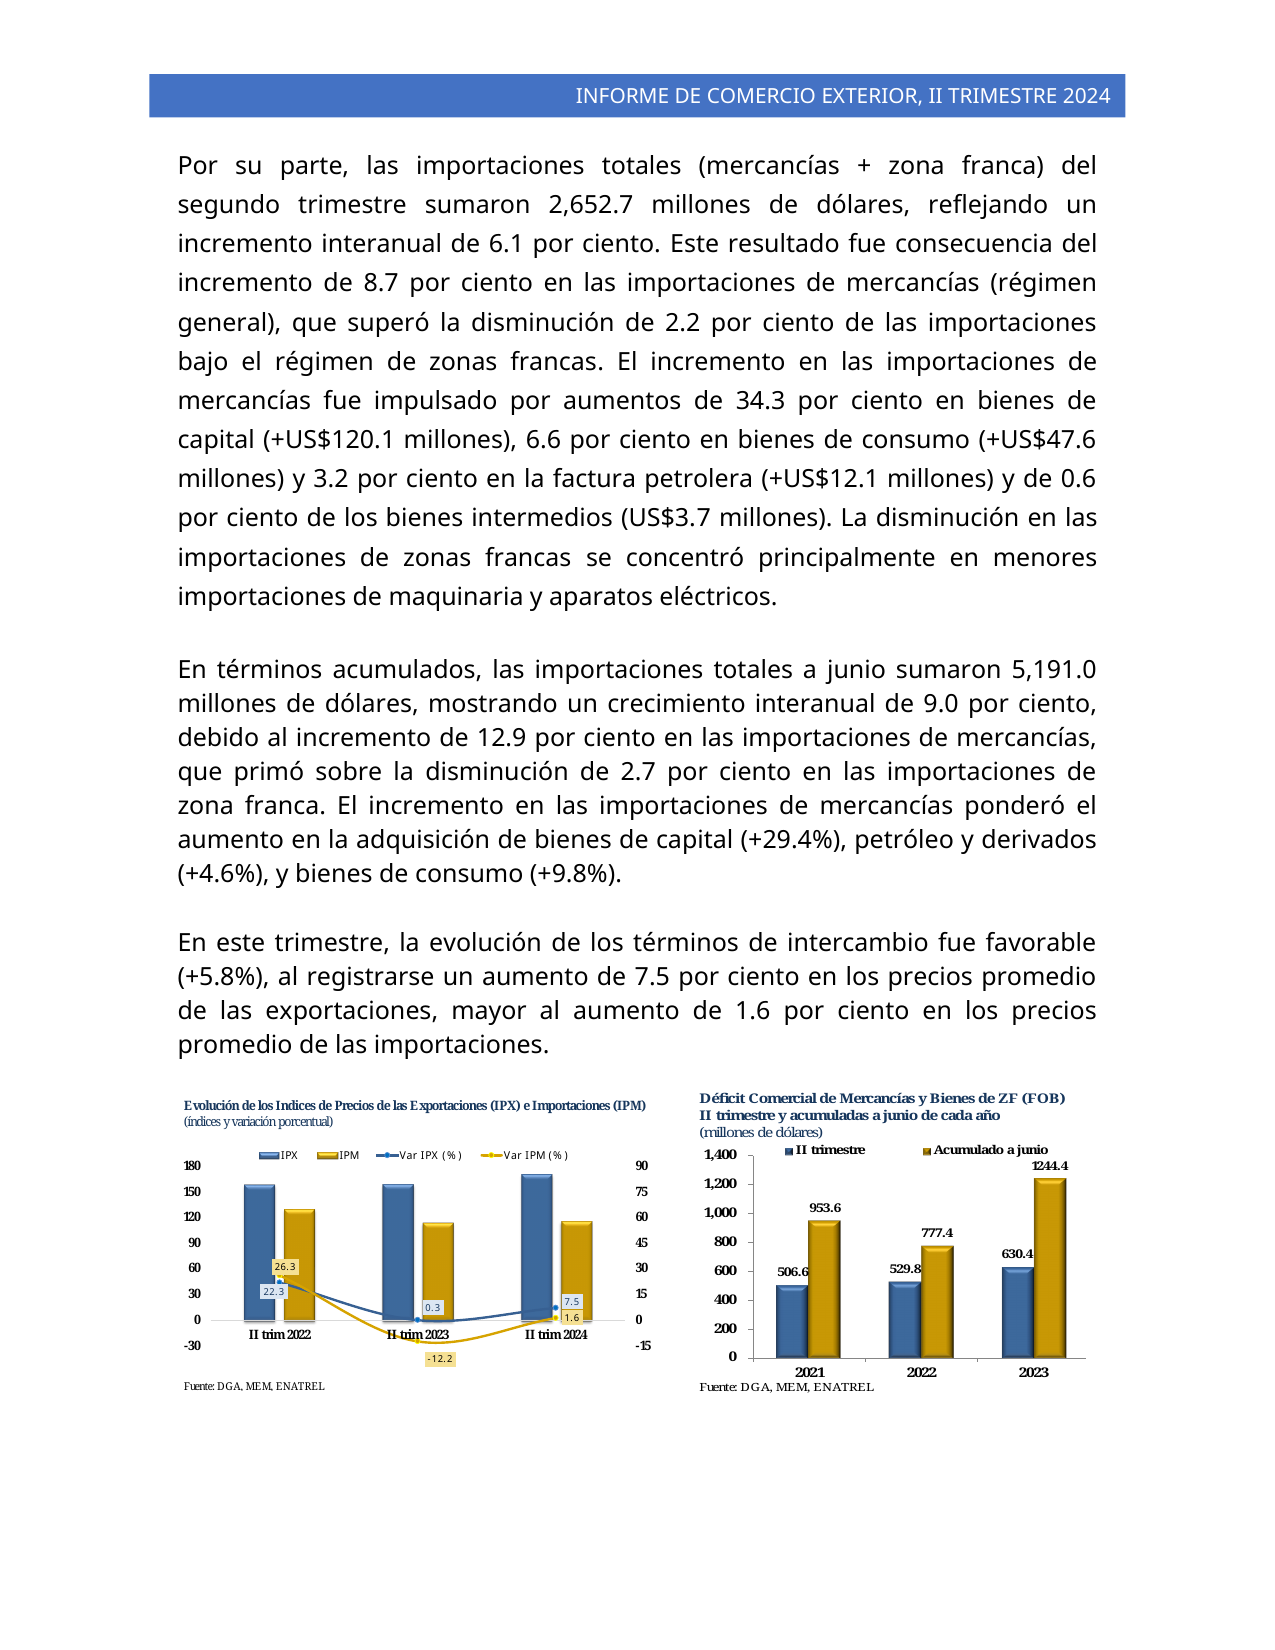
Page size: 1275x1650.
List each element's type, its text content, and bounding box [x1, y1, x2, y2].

text En términos acumulados, las importaciones totales a junio sumaron 5,191.0 millones de dólares, mostrando un crecimiento interanual de 9.0 por ciento, debido al incremento de 12.9 por ciento en las importaciones de mercancías, que primó sobre la disminución de 2.7 por ciento en las importaciones de zona franca. El incremento en las importaciones de mercancías ponderó el aumento en la adquisición de bienes de capital (+29.4%), petróleo y derivados (+4.6%), y bienes de consumo (+9.8%). [177, 652, 1098, 890]
text Por su parte, las importaciones totales (mercancías + zona franca) del segundo trimestre sumaron 2,652.7 millones de dólares, reflejando un incremento interanual de 6.1 por ciento. Este resultado fue consecuencia del incremento de 8.7 por ciento en las importaciones de mercancías (régimen general), que superó la disminución de 2.2 por ciento de las importaciones bajo el régimen de zonas francas. El incremento en las importaciones de mercancías fue impulsado por aumentos de 34.3 por ciento en bienes de capital (+US$120.1 millones), 6.6 por ciento en bienes de consumo (+US$47.6 millones) y 3.2 por ciento en la factura petrolera (+US$12.1 millones) y de 0.6 por ciento de los bienes intermedios (US$3.7 millones). La disminución en las importaciones de zonas francas se concentró principalmente en menores importaciones de maquinaria y aparatos eléctricos. [177, 148, 1098, 612]
text En este trimestre, la evolución de los términos de intercambio fue favorable (+5.8%), al registrarse un aumento de 7.5 por ciento en los precios promedio de las exportaciones, mayor al aumento de 1.6 por ciento en los precios promedio de las importaciones. [177, 924, 1098, 1060]
